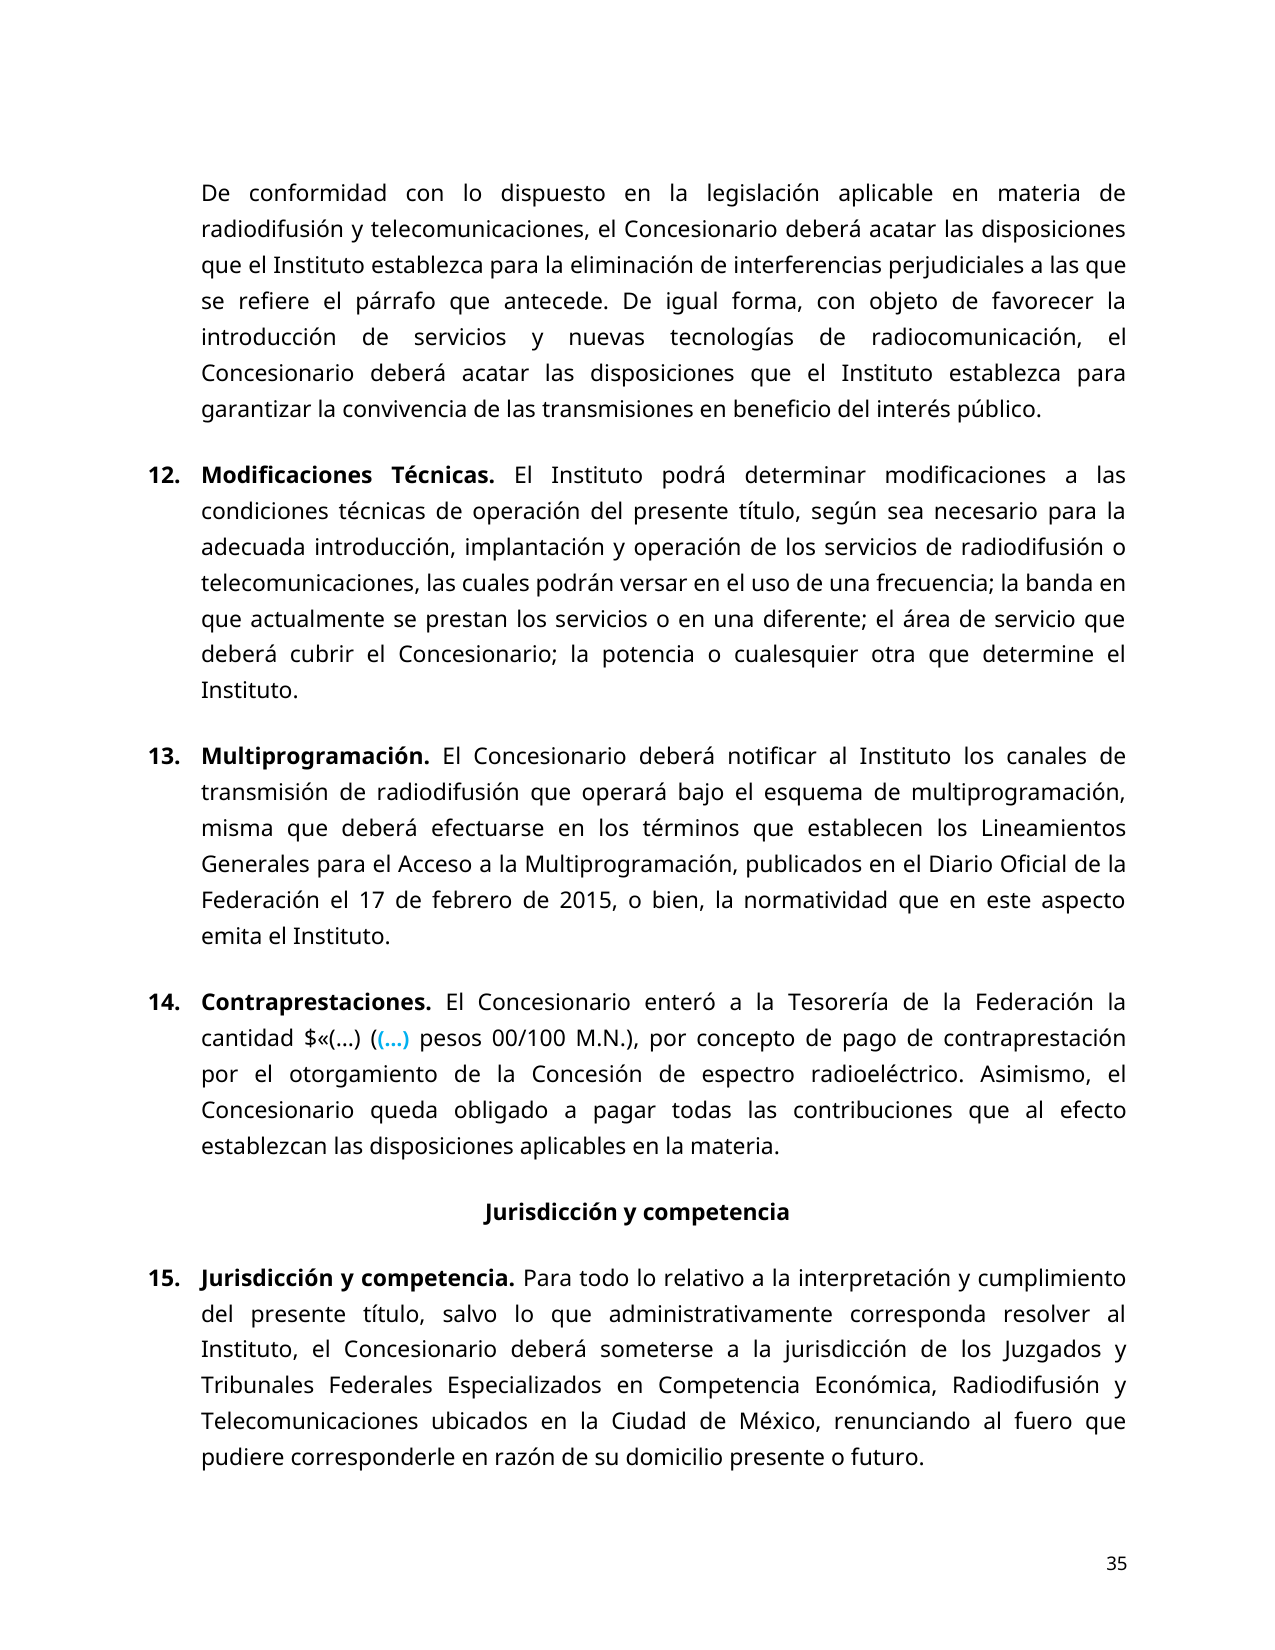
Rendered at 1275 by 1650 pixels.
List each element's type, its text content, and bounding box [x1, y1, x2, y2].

list Contraprestaciones. El Concesionario enteró a la Tesorería de la Federación la cantidad $«(…) ((…) pesos 00/100 M.N.), por concepto de pago de contraprestación por el otorgamiento de la Concesión de espectro radioeléctrico. Asimismo, el Concesionario queda obligado a pagar todas las contribuciones que al efecto establezcan las disposiciones aplicables en la materia. [148, 986, 1127, 1161]
text Jurisdicción y competencia [148, 1196, 1127, 1227]
list Jurisdicción y competencia. Para todo lo relativo a la interpretación y cumplimiento del presente título, salvo lo que administrativamente corresponda resolver al Instituto, el Concesionario deberá someterse a la jurisdicción de los Juzgados y Tribunales Federales Especializados en Competencia Económica, Radiodifusión y Telecomunicaciones ubicados en la Ciudad de México, renunciando al fuero que pudiere corresponderle en razón de su domicilio presente o futuro. [148, 1262, 1127, 1472]
list Multiprogramación. El Concesionario deberá notificar al Instituto los canales de transmisión de radiodifusión que operará bajo el esquema de multiprogramación, misma que deberá efectuarse en los términos que establecen los Lineamientos Generales para el Acceso a la Multiprogramación, publicados en el Diario Oficial de la Federación el 17 de febrero de 2015, o bien, la normatividad que en este aspecto emita el Instituto. [148, 740, 1127, 951]
text De conformidad con lo dispuesto en la legislación aplicable en materia de radiodifusión y telecomunicaciones, el Concesionario deberá acatar las disposiciones que el Instituto establezca para la eliminación de interferencias perjudiciales a las que se refiere el párrafo que antecede. De igual forma, con objeto de favorecer la introducción de servicios y nuevas tecnologías de radiocomunicación, el Concesionario deberá acatar las disposiciones que el Instituto establezca para garantizar la convivencia de las transmisiones en beneficio del interés público. [201, 177, 1127, 424]
list Modificaciones Técnicas. El Instituto podrá determinar modificaciones a las condiciones técnicas de operación del presente título, según sea necesario para la adecuada introducción, implantación y operación de los servicios de radiodifusión o telecomunicaciones, las cuales podrán versar en el uso de una frecuencia; la banda en que actualmente se prestan los servicios o en una diferente; el área de servicio que deberá cubrir el Concesionario; la potencia o cualesquier otra que determine el Instituto. [148, 459, 1127, 706]
